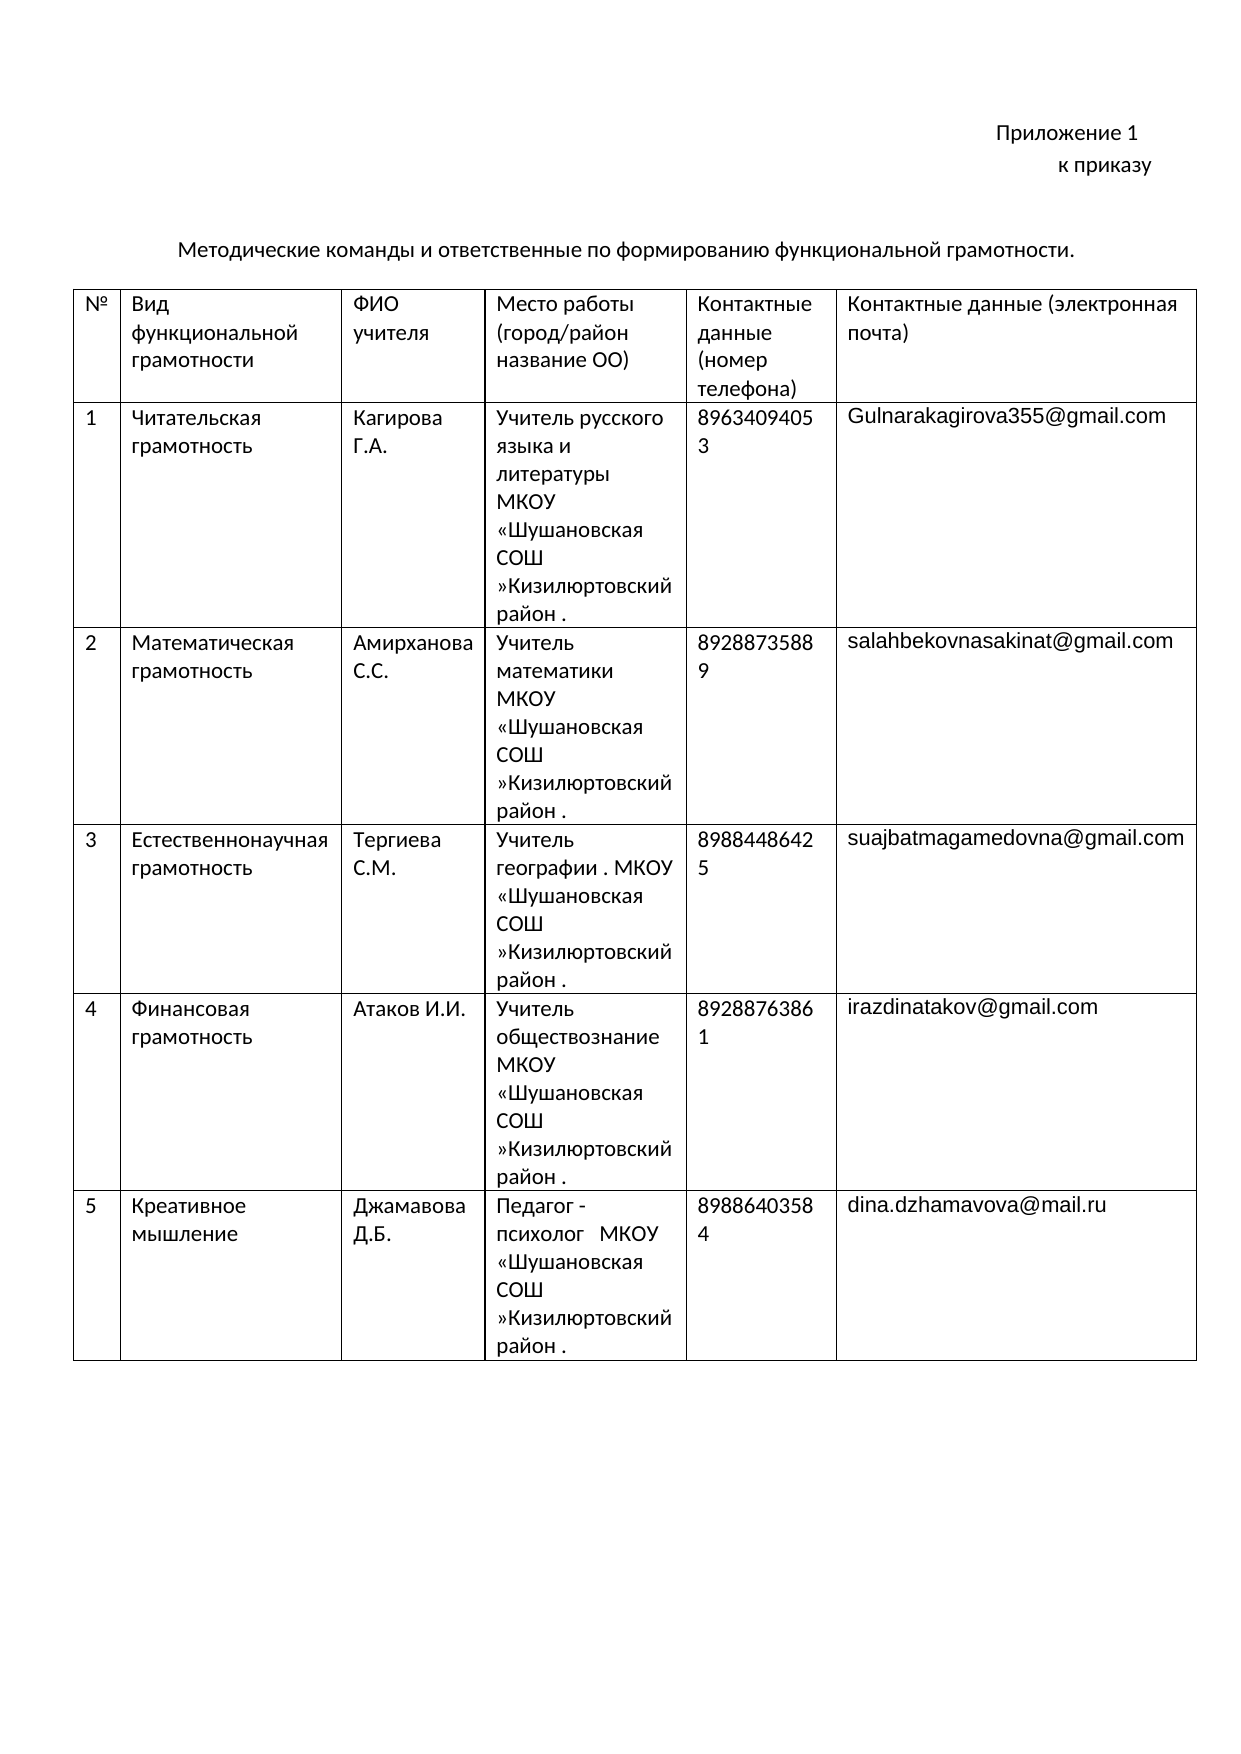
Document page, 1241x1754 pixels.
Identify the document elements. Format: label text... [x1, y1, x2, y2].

table_cell salahbekovnasakinat@gmail.com [837, 628, 1196, 824]
table_cell 4 [74, 994, 120, 1190]
table_cell 89884486425 [687, 825, 836, 993]
table_cell Естественнонаучная грамотность [121, 825, 341, 993]
table_cell 2 [74, 628, 120, 824]
table_cell Учитель математики МКОУ «Шушановская СОШ »Кизилюртовский район . [486, 628, 686, 824]
table_header № [74, 290, 120, 402]
table_header Вид функциональной грамотности [121, 290, 341, 402]
text Приложение 1 [177, 118, 1152, 146]
table_header Контактные данные (электронная почта) [837, 290, 1196, 402]
table_cell Педагог - психолог МКОУ «Шушановская СОШ »Кизилюртовский район . [486, 1191, 686, 1359]
table_cell irazdinatakov@gmail.com [837, 994, 1196, 1190]
table_cell 3 [74, 825, 120, 993]
table_cell 89886403584 [687, 1191, 836, 1359]
table_cell 5 [74, 1191, 120, 1359]
table_cell Учитель географии . МКОУ «Шушановская СОШ »Кизилюртовский район . [486, 825, 686, 993]
table_header Контактные данные (номер телефона) [687, 290, 836, 402]
table_cell Кагирова Г.А. [342, 403, 484, 627]
table_cell Читательская грамотность [121, 403, 341, 627]
text к приказу [177, 150, 1152, 178]
table_cell 89288735889 [687, 628, 836, 824]
table_cell Финансовая грамотность [121, 994, 341, 1190]
table_cell 1 [74, 403, 120, 627]
table_cell 89634094053 [687, 403, 836, 627]
table_cell Gulnarakagirova355@gmail.com [837, 403, 1196, 627]
table_cell Креативное мышление [121, 1191, 341, 1359]
table_cell Учитель обществознание МКОУ «Шушановская СОШ »Кизилюртовский район . [486, 994, 686, 1190]
text Методические команды и ответственные по формированию функциональной грамотности. [177, 236, 1152, 263]
table_header ФИО учителя [342, 290, 484, 402]
table_cell 89288763861 [687, 994, 836, 1190]
table_cell Учитель русского языка и литературы МКОУ «Шушановская СОШ »Кизилюртовский район . [486, 403, 686, 627]
table_cell Амирханова С.С. [342, 628, 484, 824]
table_cell Атаков И.И. [342, 994, 484, 1190]
table_cell Тергиева С.М. [342, 825, 484, 993]
table_header Место работы (город/район название ОО) [486, 290, 686, 402]
table_cell Математическая грамотность [121, 628, 341, 824]
table_cell Джамавова Д.Б. [342, 1191, 484, 1359]
table_cell dina.dzhamavova@mail.ru [837, 1191, 1196, 1359]
table_cell suajbatmagamedovna@gmail.com [837, 825, 1196, 993]
